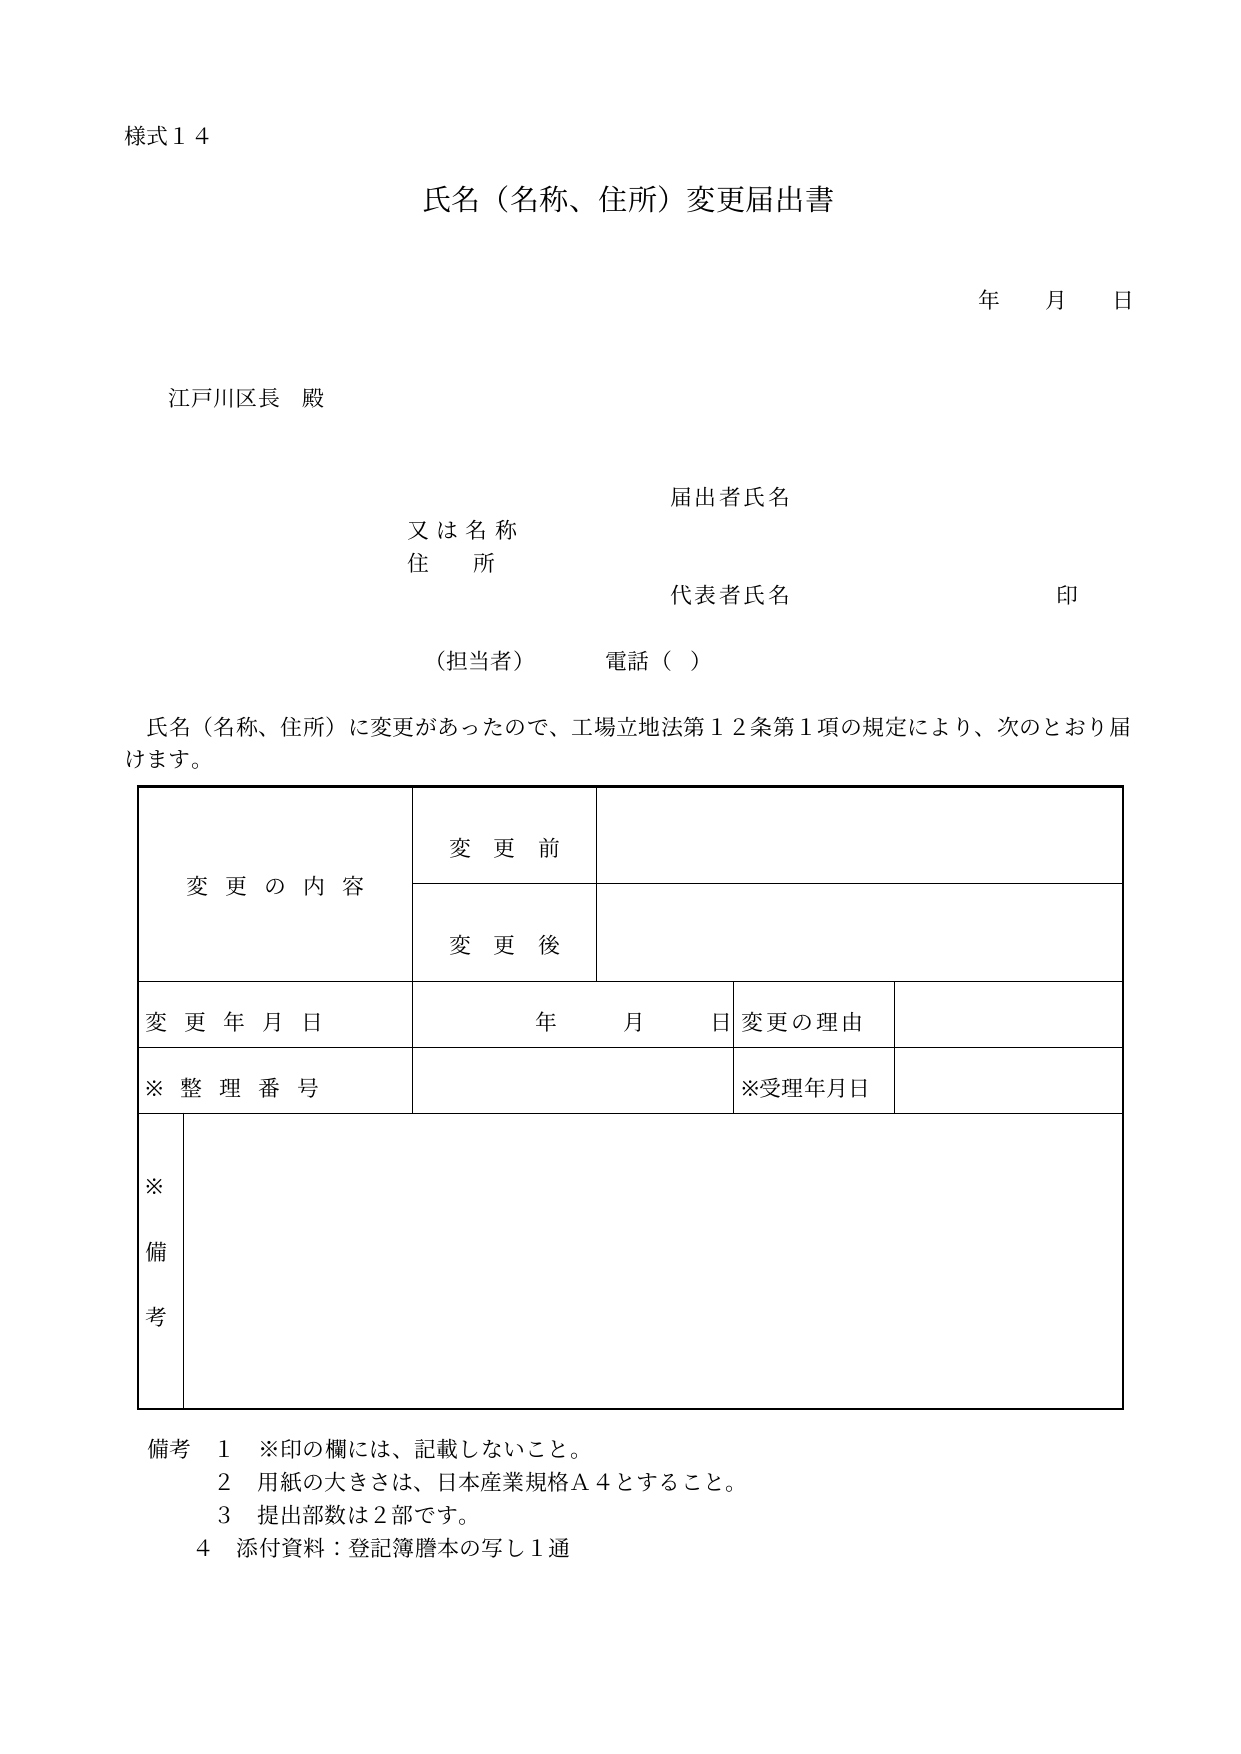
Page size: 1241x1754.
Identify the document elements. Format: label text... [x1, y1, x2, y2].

text 氏名（名称、住所）変更届出書 [124, 184, 1134, 217]
text 備考 １ ※印の欄には、記載しないこと。 [124, 1432, 1134, 1464]
table_cell 変更の理由 [734, 982, 894, 1047]
table_header 変 更 前 [413, 788, 596, 883]
text （担当者） 電話（ ） [124, 643, 1134, 676]
table_header 変更の内容 [139, 788, 412, 981]
table_cell ※ 備 考 [139, 1114, 183, 1408]
table_cell [184, 1114, 1122, 1408]
text 又は名称 [124, 512, 1134, 545]
text 様式１４ [124, 118, 1134, 151]
text 代表者氏名 印 [124, 577, 1134, 610]
text 江戸川区長 殿 [124, 381, 1134, 413]
table_cell ※受理年月日 [734, 1048, 894, 1112]
text 氏名（名称、住所）に変更があったので、工場立地法第１２条第１項の規定により、次のとおり届けます。 [124, 709, 1134, 774]
table_cell [413, 1048, 733, 1112]
table_cell 変更年月日 [139, 982, 412, 1047]
table_cell [895, 982, 1122, 1047]
table_cell 年 月 日 [413, 982, 733, 1047]
table_cell [895, 1048, 1122, 1112]
text ３ 提出部数は２部です。 [124, 1497, 1134, 1530]
table_cell 変 更 後 [413, 884, 596, 981]
table_cell [597, 884, 1122, 981]
text 届出者氏名 [124, 479, 1134, 512]
text 年 月 日 [124, 282, 1134, 315]
text 住所 [124, 545, 1134, 577]
table_header [597, 788, 1122, 883]
text ４ 添付資料：登記簿謄本の写し１通 [124, 1530, 1134, 1563]
text ２ 用紙の大きさは、日本産業規格Ａ４とすること。 [124, 1464, 1134, 1497]
table_cell ※整理番号 [139, 1048, 412, 1112]
